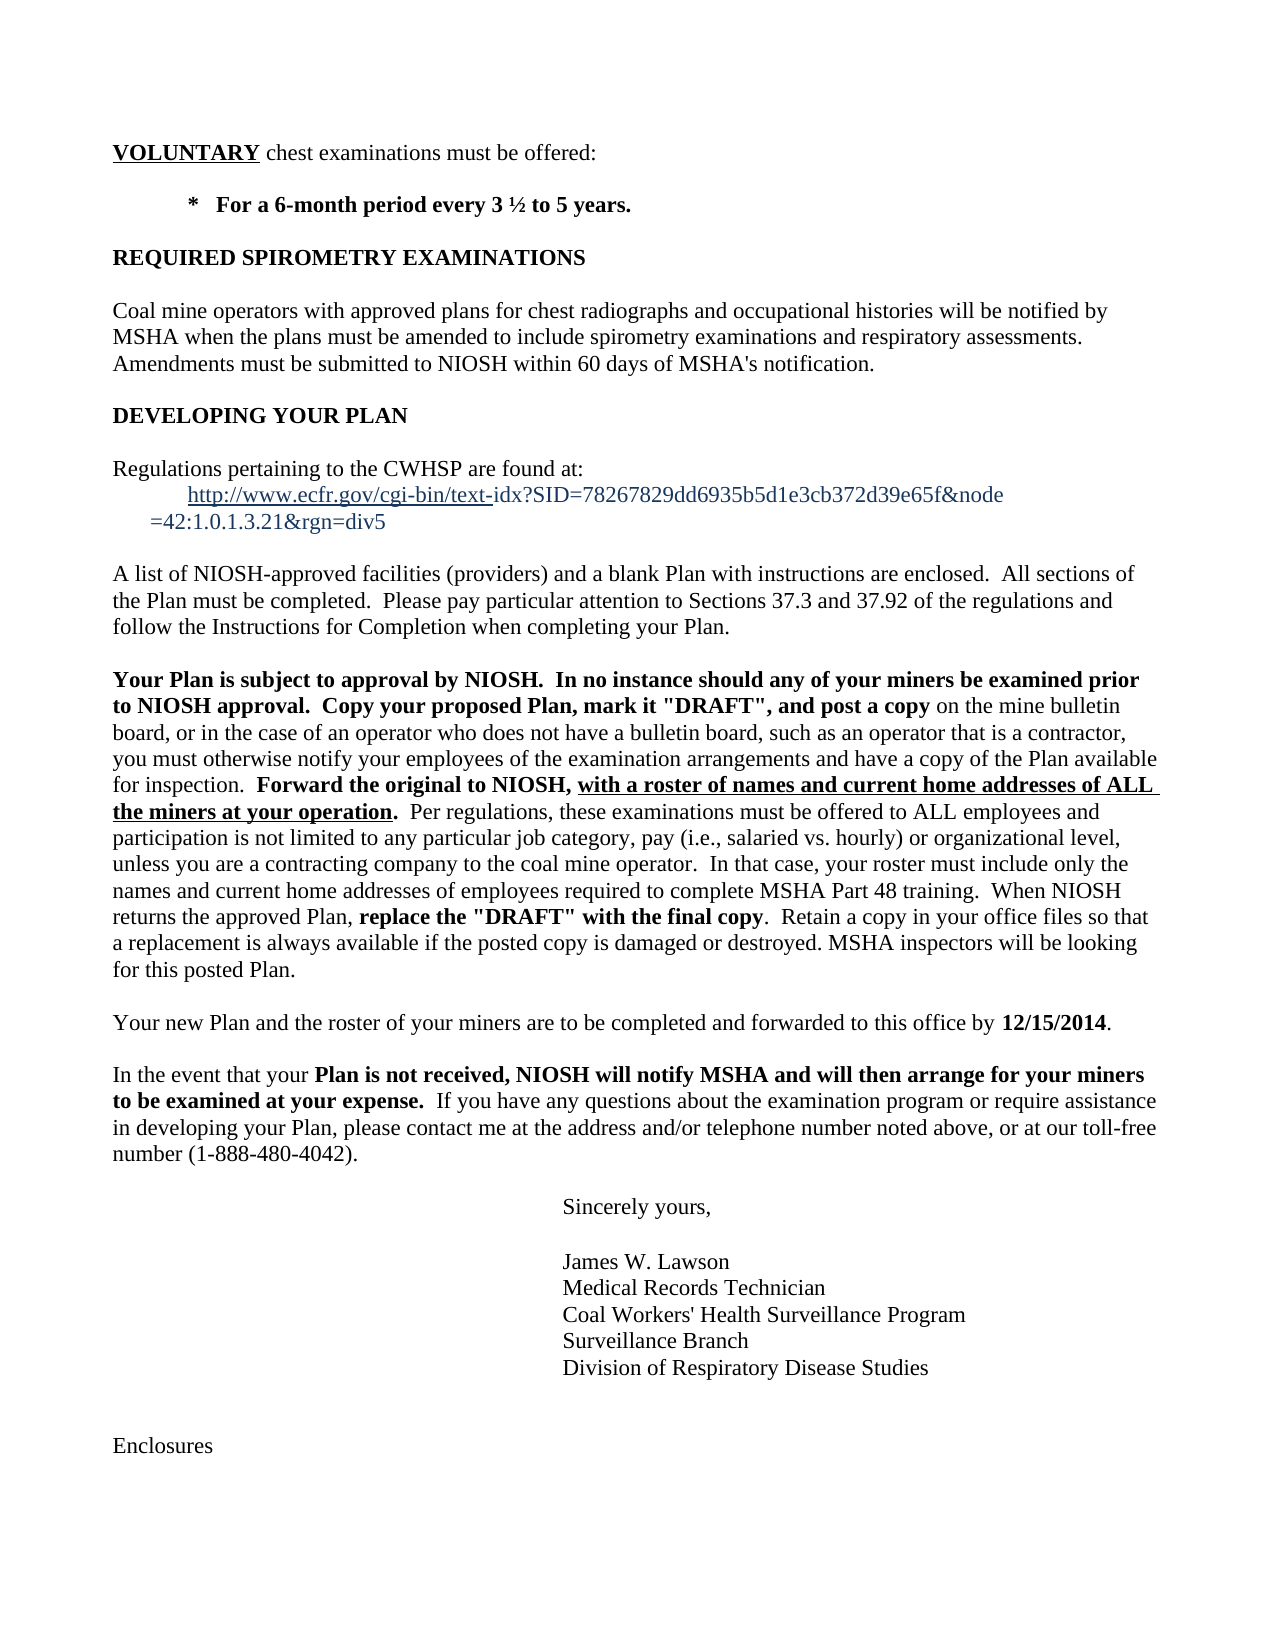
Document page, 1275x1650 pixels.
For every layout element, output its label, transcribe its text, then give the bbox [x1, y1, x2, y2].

text Division of Respiratory Disease Studies [112, 1353, 1162, 1380]
text Sincerely yours, [112, 1193, 1162, 1219]
text Regulations pertaining to the CWHSP are found at: [112, 455, 1162, 481]
text VOLUNTARY chest examinations must be offered: [112, 139, 1162, 165]
text Medical Records Technician [112, 1274, 1162, 1301]
text Your new Plan and the roster of your miners are to be completed and forwarded to this office by 12/15/2014. [112, 1008, 1162, 1035]
text =42:1.0.1.3.21&rgn=div5 [112, 508, 1162, 534]
text James W. Lawson [112, 1248, 1162, 1274]
text DEVELOPING YOUR PLAN [112, 402, 1162, 429]
text Coal Workers' Health Surveillance Program [112, 1301, 1162, 1327]
text http://www.ecfr.gov/cgi-bin/text-idx?SID=78267829dd6935b5d1e3cb372d39e65f&node [112, 481, 1162, 508]
text Enclosures [112, 1433, 1162, 1459]
text Your Plan is subject to approval by NIOSH. In no instance should any of your miners be examined prior to NIOSH approval. Copy your proposed Plan, mark it "DRAFT", and post a copy on the mine bulletin board, or in the case of an operator who does not have a bulletin board, such as an operator that is a contractor, you must otherwise notify your employees of the examination arrangements and have a copy of the Plan available for inspection. Forward the original to NIOSH, with a roster of names and current home addresses of ALL the miners at your operation. Per regulations, these examinations must be offered to ALL employees and participation is not limited to any particular job category, pay (i.e., salaried vs. hourly) or organizational level, unless you are a contracting company to the coal mine operator. In that case, your roster must include only the names and current home addresses of employees required to complete MSHA Part 48 training. When NIOSH returns the approved Plan, replace the "DRAFT" with the final copy. Retain a copy in your office files so that a replacement is always available if the posted copy is damaged or destroyed. MSHA inspectors will be looking for this posted Plan. [112, 666, 1162, 982]
text * For a 6-month period every 3 ½ to 5 years. [112, 192, 1162, 218]
text REQUIRED SPIROMETRY EXAMINATIONS [112, 244, 1162, 271]
text Coal mine operators with approved plans for chest radiographs and occupational histories will be notified by MSHA when the plans must be amended to include spirometry examinations and respiratory assessments. Amendments must be submitted to NIOSH within 60 days of MSHA's notification. [112, 297, 1162, 376]
text A list of NIOSH-approved facilities (providers) and a blank Plan with instructions are enclosed. All sections of the Plan must be completed. Please pay particular attention to Sections 37.3 and 37.92 of the regulations and follow the Instructions for Completion when completing your Plan. [112, 561, 1162, 639]
text Surveillance Branch [112, 1327, 1162, 1353]
text In the event that your Plan is not received, NIOSH will notify MSHA and will then arrange for your miners to be examined at your expense. If you have any questions about the examination program or require assistance in developing your Plan, please contact me at the address and/or telephone number noted above, or at our toll-free number (1-888-480-4042). [112, 1061, 1162, 1167]
